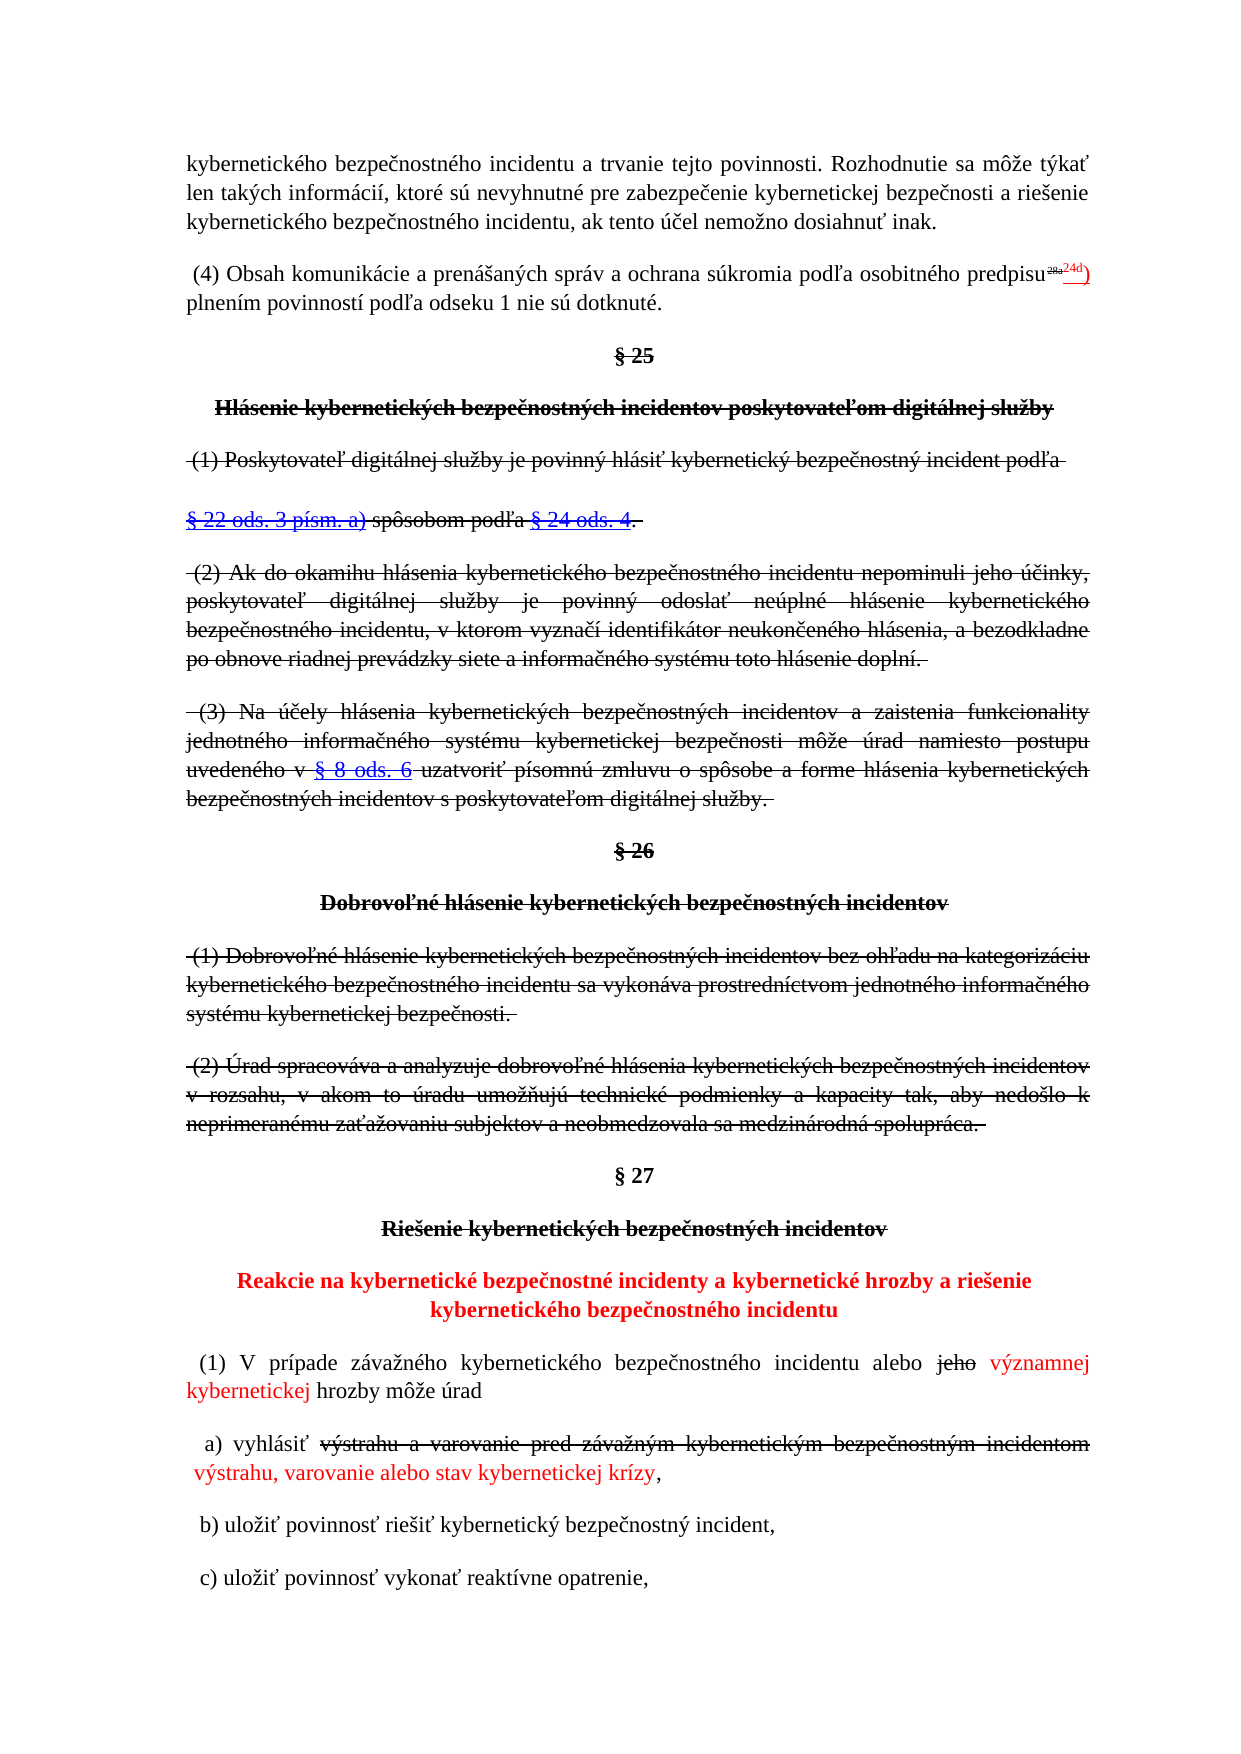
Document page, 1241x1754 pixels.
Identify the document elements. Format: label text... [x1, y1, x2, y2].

text Riešenie kybernetických bezpečnostných incidentov [178, 1215, 1090, 1241]
text (1) Dobrovoľné hlásenie kybernetických bezpečnostných incidentov bez ohľadu na kategorizáciu kybernetického bezpečnostného incidentu sa vykonáva prostredníctvom jednotného informačného systému kybernetickej bezpečnosti. [186, 986, 1090, 1026]
text (2) Ak do okamihu hlásenia kybernetického bezpečnostného incidentu nepominuli jeho účinky, poskytovateľ digitálnej služby je povinný odoslať neúplné hlásenie kybernetického bezpečnostného incidentu, v ktorom vyznačí identifikátor neukončeného hlásenia, a bezodkladne po obnove riadnej prevádzky siete a informačného systému toto hlásenie doplní. [186, 632, 1090, 672]
text (2) Úrad spracováva a analyzuje dobrovoľné hlásenia kybernetických bezpečnostných incidentov v rozsahu, v akom to úradu umožňujú technické podmienky a kapacity tak, aby nedošlo k neprimeranému zaťažovaniu subjektov a neobmedzovala sa medzinárodná spolupráca. [186, 1097, 1090, 1136]
text (2) Ak do okamihu hlásenia kybernetického bezpečnostného incidentu nepominuli jeho účinky, poskytovateľ digitálnej služby je povinný odoslať neúplné hlásenie kybernetického bezpečnostného incidentu, v ktorom vyznačí identifikátor neukončeného hlásenia, a bezodkladne po obnove riadnej prevádzky siete a informačného systému toto hlásenie doplní. [186, 603, 1090, 631]
text (2) Úrad spracováva a analyzuje dobrovoľné hlásenia kybernetických bezpečnostných incidentov v rozsahu, v akom to úradu umožňujú technické podmienky a kapacity tak, aby nedošlo k neprimeranému zaťažovaniu subjektov a neobmedzovala sa medzinárodná spolupráca. [186, 1068, 1090, 1095]
text a) vyhlásiť výstrahu a varovanie pred závažným kybernetickým bezpečnostným incidentom výstrahu, varovanie alebo stav kybernetickej krízy, [194, 1430, 1090, 1485]
text (2) Ak do okamihu hlásenia kybernetického bezpečnostného incidentu nepominuli jeho účinky, poskytovateľ digitálnej služby je povinný odoslať neúplné hlásenie kybernetického bezpečnostného incidentu, v ktorom vyznačí identifikátor neukončeného hlásenia, a bezodkladne po obnove riadnej prevádzky siete a informačného systému toto hlásenie doplní. [186, 574, 1090, 602]
text b) uložiť povinnosť riešiť kybernetický bezpečnostný incident, [194, 1511, 1090, 1538]
text § 26 [178, 837, 1090, 863]
text Hlásenie kybernetických bezpečnostných incidentov poskytovateľom digitálnej služby [178, 394, 1090, 420]
text (3) Na účely hlásenia kybernetických bezpečnostných incidentov a zaistenia funkcionality jednotného informačného systému kybernetickej bezpečnosti môže úrad namiesto postupu uvedeného v § 8 ods. 6 uzatvoriť písomnú zmluvu o spôsobe a forme hlásenia kybernetických bezpečnostných incidentov s poskytovateľom digitálnej služby. [186, 771, 1090, 811]
text § 22 ods. 3 písm. a) spôsobom podľa § 24 ods. 4. [186, 506, 1090, 532]
text (1) Poskytovateľ digitálnej služby je povinný hlásiť kybernetický bezpečnostný incident podľa [186, 446, 1090, 473]
text § 25 [178, 342, 1090, 368]
text § 27 [178, 1162, 1090, 1189]
text (1) V prípade závažného kybernetického bezpečnostného incidentu alebo jeho významnej kybernetickej hrozby môže úrad [186, 1349, 1090, 1404]
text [186, 150, 1090, 234]
text (3) Na účely hlásenia kybernetických bezpečnostných incidentov a zaistenia funkcionality jednotného informačného systému kybernetickej bezpečnosti môže úrad namiesto postupu uvedeného v § 8 ods. 6 uzatvoriť písomnú zmluvu o spôsobe a forme hlásenia kybernetických bezpečnostných incidentov s poskytovateľom digitálnej služby. [186, 742, 1090, 770]
text c) uložiť povinnosť vykonať reaktívne opatrenie, [194, 1564, 1090, 1590]
text (3) Na účely hlásenia kybernetických bezpečnostných incidentov a zaistenia funkcionality jednotného informačného systému kybernetickej bezpečnosti môže úrad namiesto postupu uvedeného v § 8 ods. 6 uzatvoriť písomnú zmluvu o spôsobe a forme hlásenia kybernetických bezpečnostných incidentov s poskytovateľom digitálnej služby. [186, 713, 1090, 741]
text Reakcie na kybernetické bezpečnostné incidenty a kybernetické hrozby a riešenie kybernetického bezpečnostného incidentu [178, 1267, 1090, 1323]
text (1) Dobrovoľné hlásenie kybernetických bezpečnostných incidentov bez ohľadu na kategorizáciu kybernetického bezpečnostného incidentu sa vykonáva prostredníctvom jednotného informačného systému kybernetickej bezpečnosti. [186, 958, 1090, 985]
text (4) Obsah komunikácie a prenášaných správ a ochrana súkromia podľa osobitného predpisu28a24d) plnením povinností podľa odseku 1 nie sú dotknuté. [186, 260, 1090, 316]
text Dobrovoľné hlásenie kybernetických bezpečnostných incidentov [178, 889, 1090, 916]
